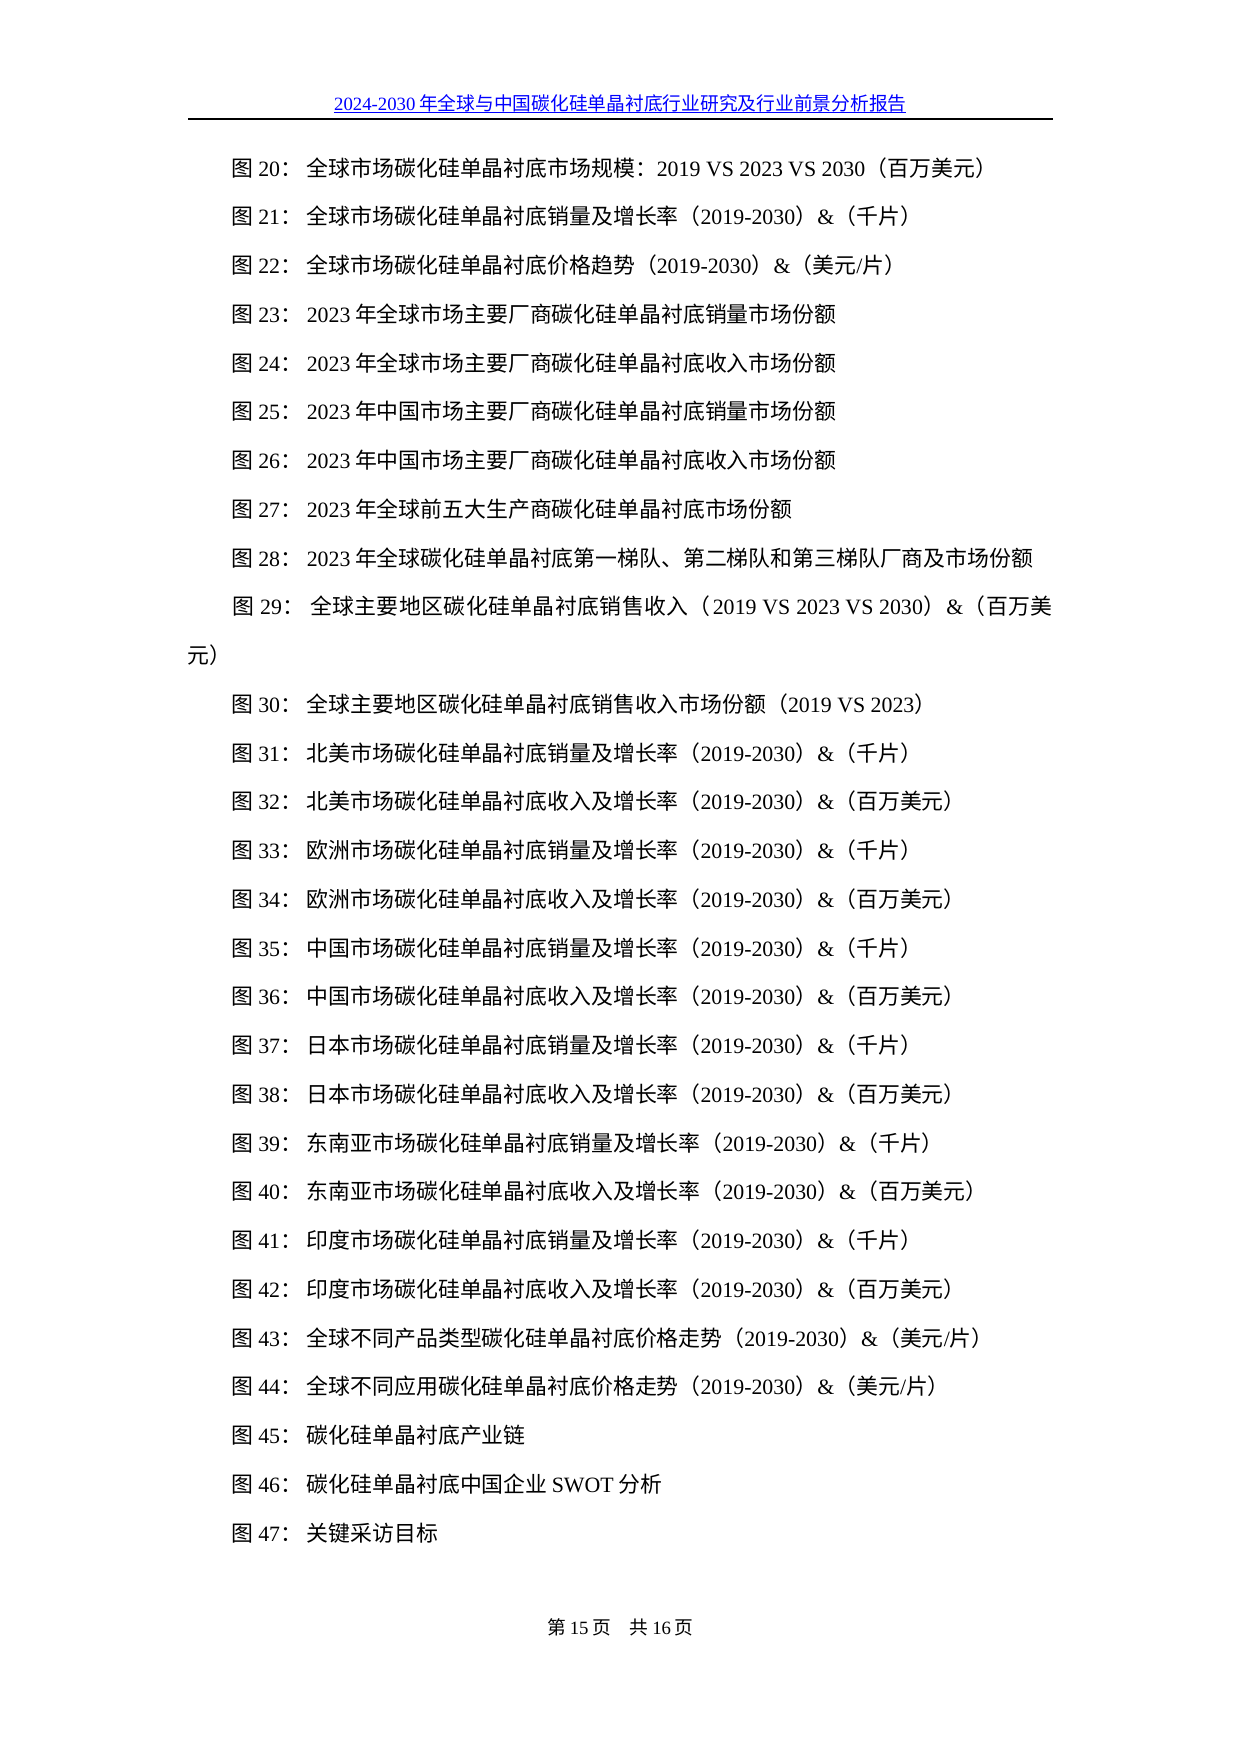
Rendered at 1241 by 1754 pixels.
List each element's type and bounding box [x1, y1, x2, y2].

text [187, 150, 1053, 1548]
